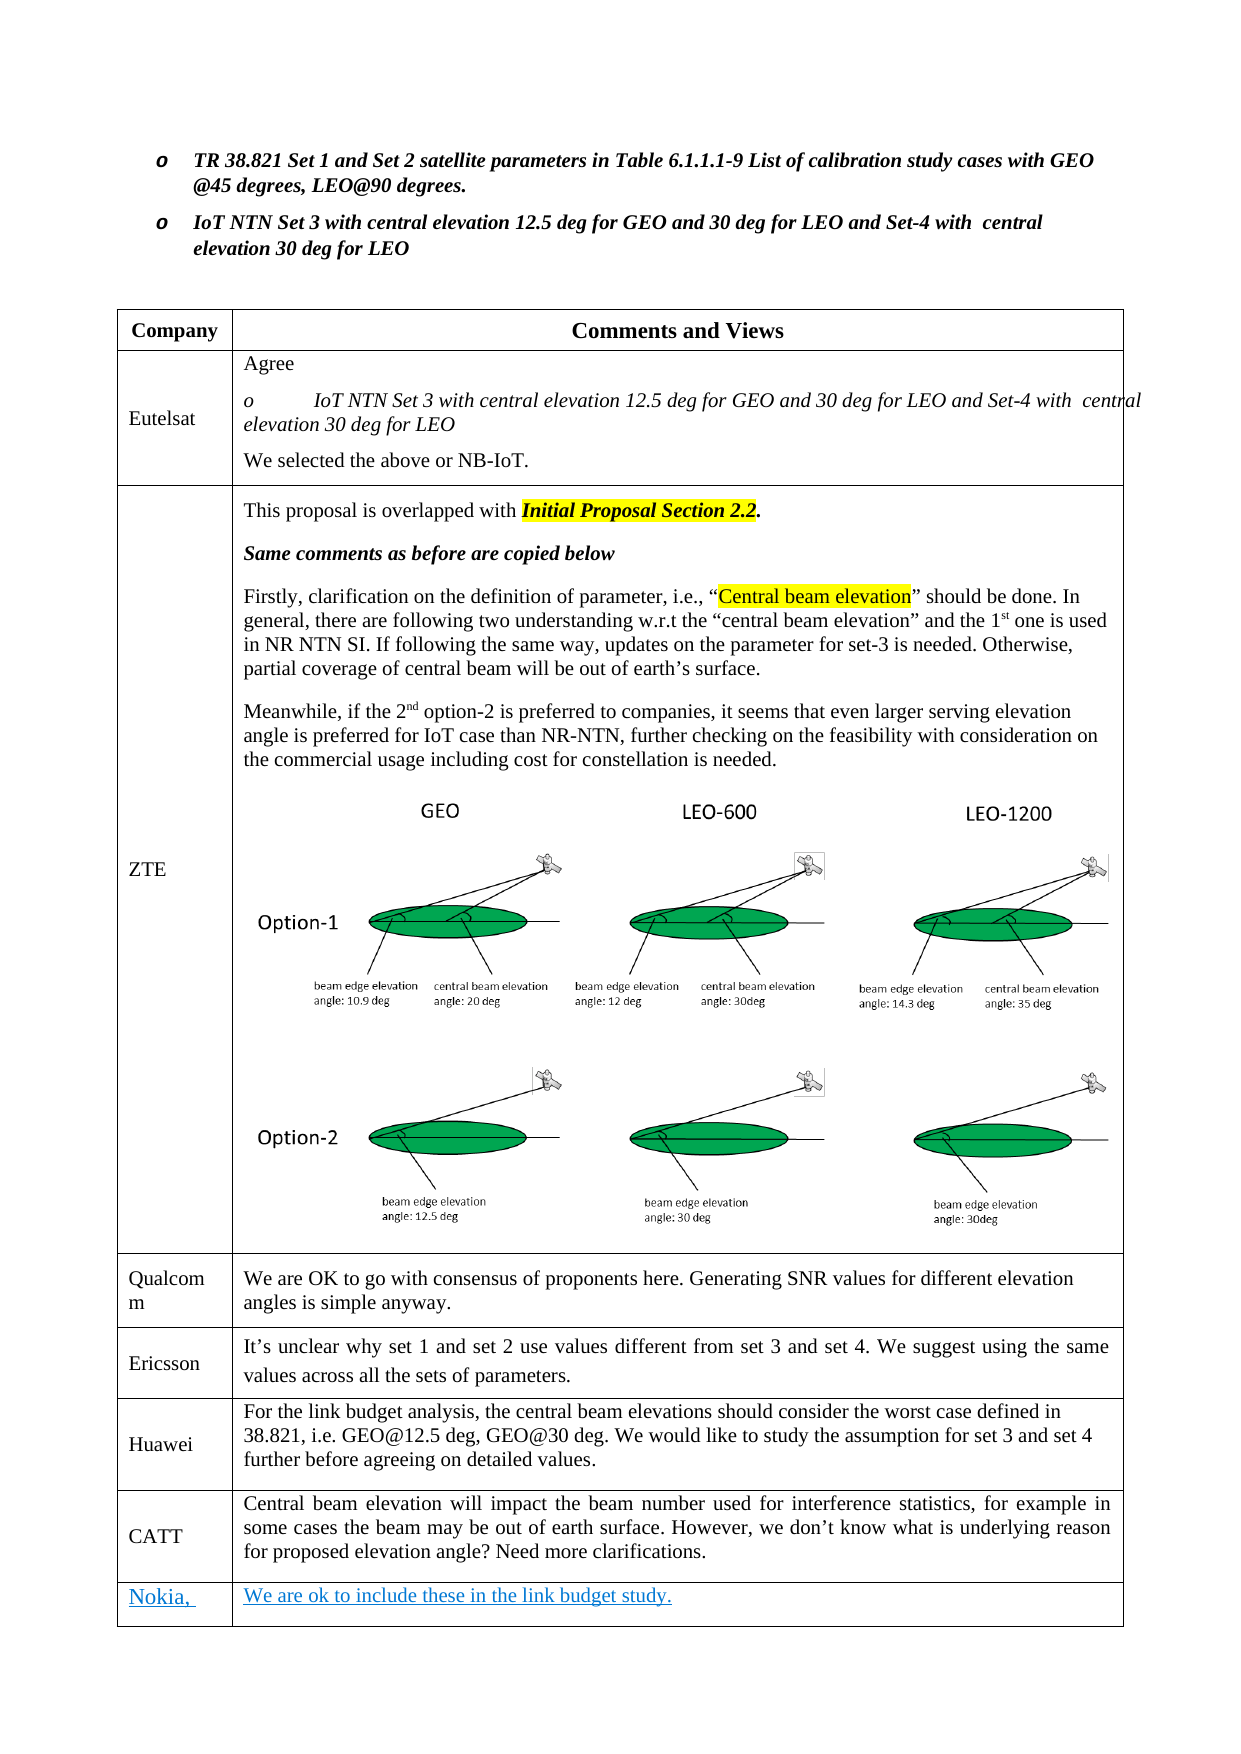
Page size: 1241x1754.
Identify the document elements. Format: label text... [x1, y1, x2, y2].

table_cell For the link budget analysis, the central beam elevations should consider the worst case defined in 38.821, i.e. GEO@12.5 deg, GEO@30 deg. We would like to study the assumption for set 3 and set 4 further before agreeing on detailed values. [233, 1399, 1123, 1490]
table_cell Central beam elevation will impact the beam number used for interference statistics, for example in some cases the beam may be out of earth surface. However, we don’t know what is underlying reason for proposed elevation angle? Need more clarifications. [233, 1491, 1123, 1582]
table_cell Agree o IoT NTN Set 3 with central elevation 12.5 deg for GEO and 30 deg for LEO and Set-4 with central elevation 30 deg for LEO We selected the above or NB-IoT. [233, 351, 1123, 485]
table_cell ZTE [118, 486, 232, 1252]
table_cell Nokia, NSB [118, 1583, 232, 1626]
table_header Company [118, 310, 232, 350]
table_cell Qualcomm [118, 1254, 232, 1327]
table_cell Ericsson [118, 1328, 232, 1398]
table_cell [233, 1583, 1123, 1626]
table_header Comments and Views [233, 310, 1123, 350]
table_cell Huawei [118, 1399, 232, 1490]
list IoT NTN Set 3 with central elevation 12.5 deg for GEO and 30 deg for LEO and Set-4 with central elevation 30 deg for LEO [156, 210, 1122, 259]
table_cell It’s unclear why set 1 and set 2 use values different from set 3 and set 4. We suggest using the same values across all the sets of parameters. [233, 1328, 1123, 1398]
table_cell We are OK to go with consensus of proponents here. Generating SNR values for different elevation angles is simple anyway. [233, 1254, 1123, 1327]
picture [243, 790, 1111, 1234]
list TR 38.821 Set 1 and Set 2 satellite parameters in Table 6.1.1.1-9 List of calibration study cases with GEO @45 degrees, LEO@90 degrees. [156, 147, 1122, 197]
table_cell This proposal is overlapped with Initial Proposal Section 2.2. Same comments as before are copied below Firstly, clarification on the definition of parameter, i.e., “Central beam elevation” should be done. In general, there are following two understanding w.r.t the “central beam elevation” and the 1st one is used in NR NTN SI. If following the same way, updates on the parameter for set-3 is needed. Otherwise, partial coverage of central beam will be out of earth’s surface. Meanwhile, if the 2nd option-2 is preferred to companies, it seems that even larger serving elevation angle is preferred for IoT case than NR-NTN, further checking on the feasibility with consideration on the commercial usage including cost for constellation is needed. [233, 486, 1123, 1252]
table_cell CATT [118, 1491, 232, 1582]
table_cell Eutelsat [118, 351, 232, 485]
